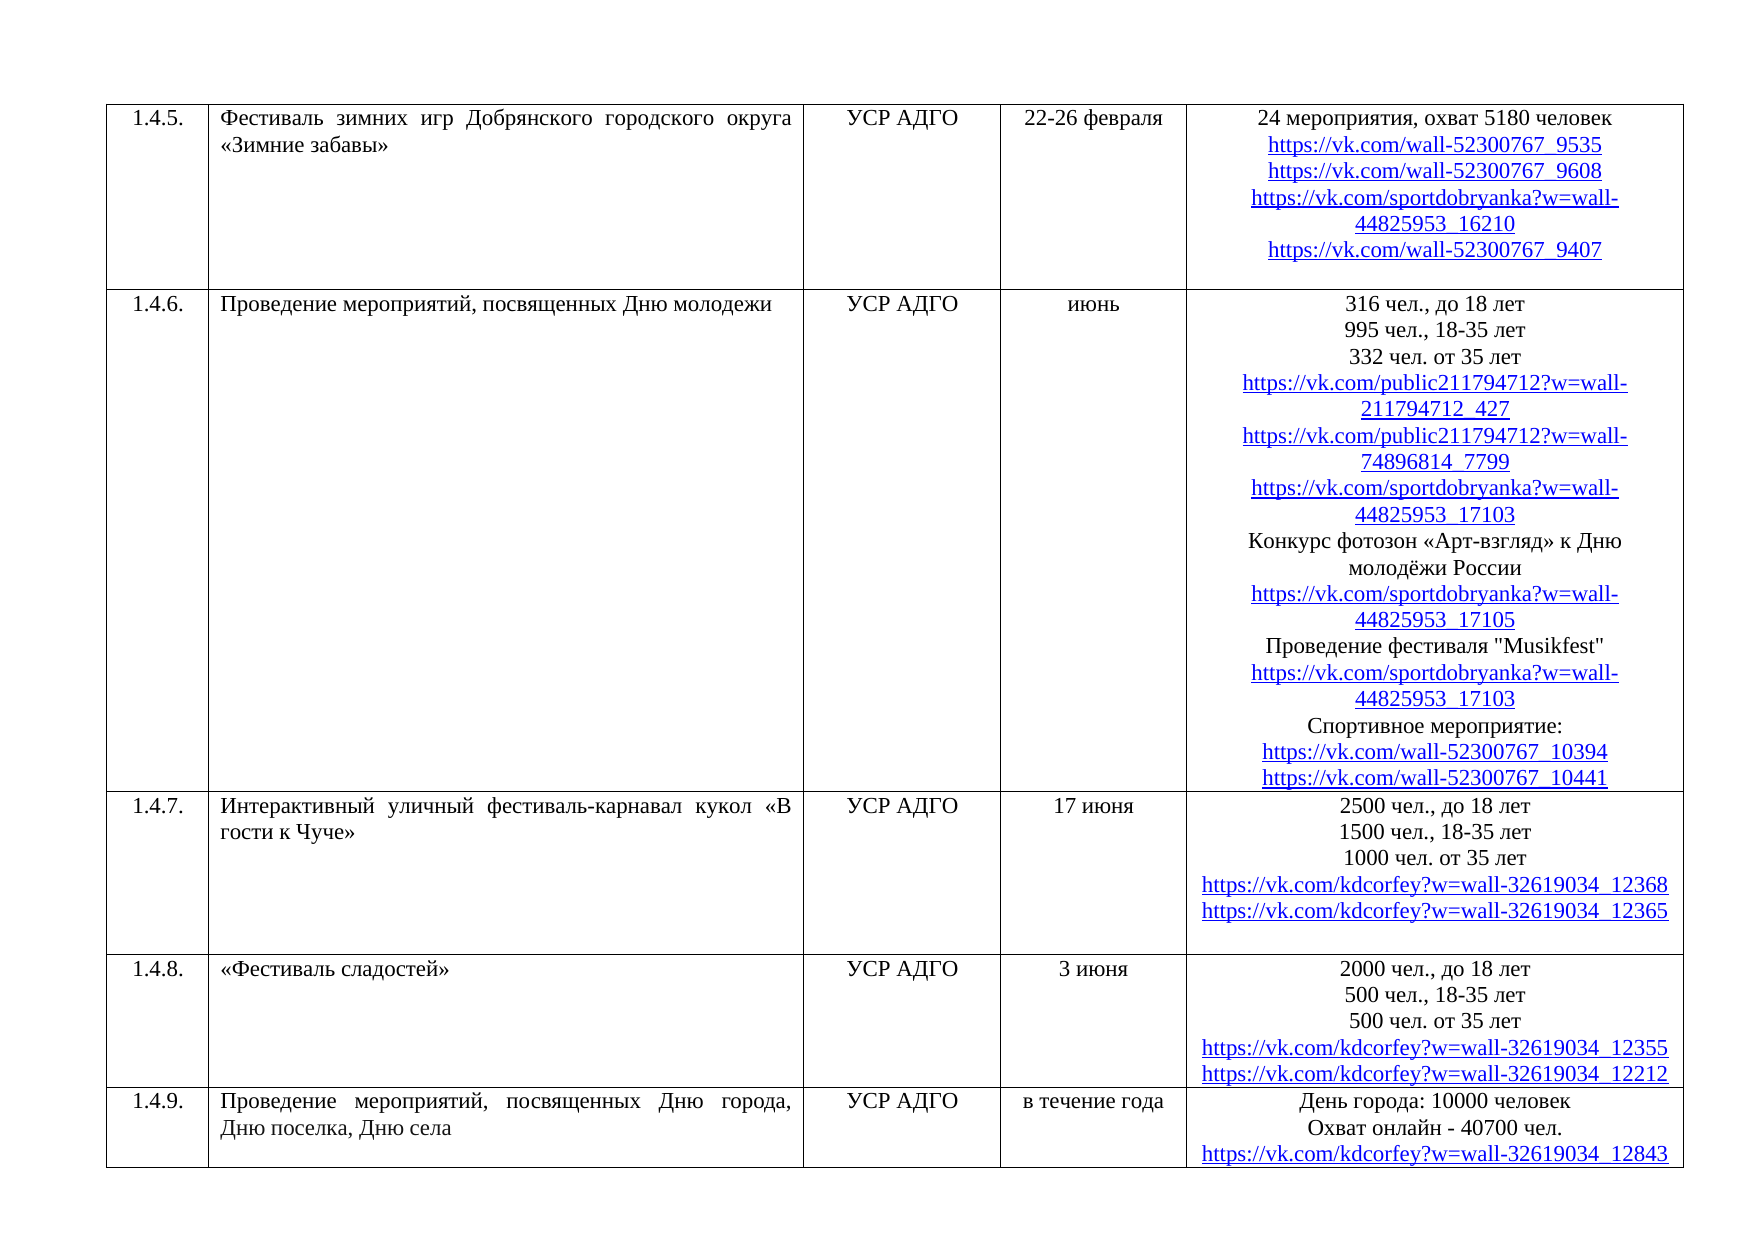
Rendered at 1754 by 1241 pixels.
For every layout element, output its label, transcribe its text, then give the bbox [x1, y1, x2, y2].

table_cell УСР АДГО [804, 1088, 1000, 1167]
table_cell 1.4.7. [107, 792, 208, 954]
table_cell июнь [1001, 290, 1186, 791]
table_cell Проведение мероприятий, посвященных Дню молодежи [209, 290, 803, 791]
table_cell 2500 чел., до 18 лет 1500 чел., 18-35 лет 1000 чел. от 35 лет https://vk.com/kdcorfey?w=wall-32619034_12368 https://vk.com/kdcorfey?w=wall-32619034_12365 [1187, 792, 1683, 954]
table_cell 3 июня [1001, 955, 1186, 1087]
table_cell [1187, 1088, 1683, 1167]
table_cell 316 чел., до 18 лет 995 чел., 18-35 лет 332 чел. от 35 лет https://vk.com/public211794712?w=wall-211794712_427 https://vk.com/public211794712?w=wall-74896814_7799 https://vk.com/sportdobryanka?w=wall-44825953_17103 Конкурс фотозон «Арт-взгляд» к Дню молодёжи России https://vk.com/sportdobryanka?w=wall-44825953_17105 Проведение фестиваля "Musikfest" https://vk.com/sportdobryanka?w=wall-44825953_17103 Спортивное мероприятие: https://vk.com/wall-52300767_10394 https://vk.com/wall-52300767_10441 [1187, 290, 1683, 791]
table_cell УСР АДГО [804, 955, 1000, 1087]
table_cell 17 июня [1001, 792, 1186, 954]
table_cell 1.4.8. [107, 955, 208, 1087]
table_cell УСР АДГО [804, 290, 1000, 791]
table_cell 1.4.5. [107, 105, 208, 289]
table_cell УСР АДГО [804, 105, 1000, 289]
table_cell в течение года [1001, 1088, 1186, 1167]
table_cell «Фестиваль сладостей» [209, 955, 803, 1087]
table_cell УСР АДГО [804, 792, 1000, 954]
table_cell Интерактивный уличный фестиваль-карнавал кукол «В гости к Чуче» [209, 792, 803, 954]
table_cell Фестиваль зимних игр Добрянского городского округа «Зимние забавы» [209, 105, 803, 289]
table_cell 1.4.6. [107, 290, 208, 791]
table_cell 1.4.9. [107, 1088, 208, 1167]
table_cell 24 мероприятия, охват 5180 человек https://vk.com/wall-52300767_9535 https://vk.com/wall-52300767_9608 https://vk.com/sportdobryanka?w=wall-44825953_16210 https://vk.com/wall-52300767_9407 [1187, 105, 1683, 289]
table_cell 2000 чел., до 18 лет 500 чел., 18-35 лет 500 чел. от 35 лет https://vk.com/kdcorfey?w=wall-32619034_12355 https://vk.com/kdcorfey?w=wall-32619034_12212 [1187, 955, 1683, 1087]
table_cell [209, 1088, 803, 1167]
table_cell 22-26 февраля [1001, 105, 1186, 289]
